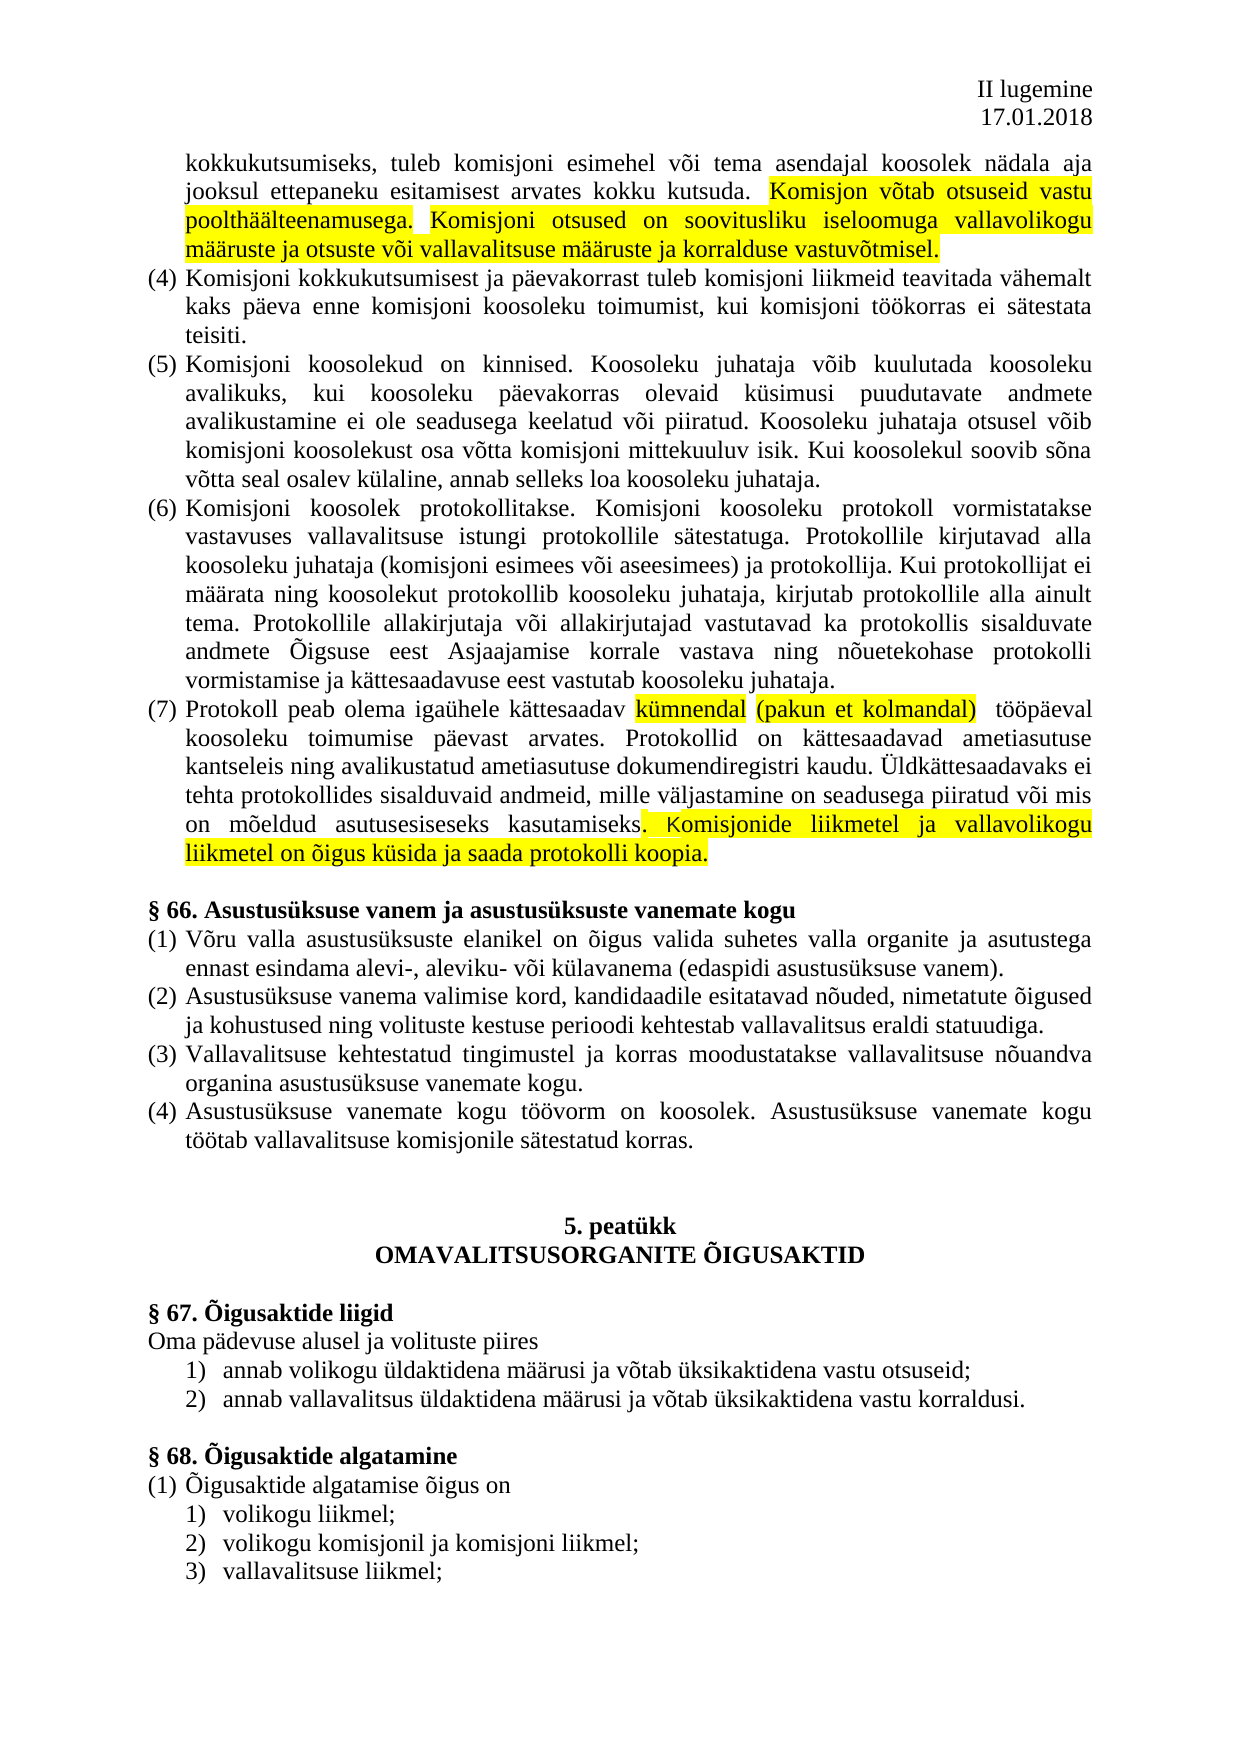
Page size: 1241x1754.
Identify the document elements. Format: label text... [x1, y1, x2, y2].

list annab vallavalitsus üldaktidena määrusi ja võtab üksikaktidena vastu korraldusi. [185, 1384, 1093, 1413]
list Asustusüksuse vanema valimise kord, kandidaadile esitatavad nõuded, nimetatute õigused ja kohustused ning volituste kestuse perioodi kehtestab vallavalitsus eraldi statuudiga. [148, 981, 1093, 1039]
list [148, 148, 1093, 263]
text Oma pädevuse alusel ja volituste piires [148, 1326, 1093, 1355]
list Komisjoni koosolekud on kinnised. Koosoleku juhataja võib kuulutada koosoleku avalikuks, kui koosoleku päevakorras olevaid küsimusi puudutavate andmete avalikustamine ei ole seadusega keelatud või piiratud. Koosoleku juhataja otsusel võib komisjoni koosolekust osa võtta komisjoni mittekuuluv isik. Kui koosolekul soovib sõna võtta seal osalev külaline, annab selleks loa koosoleku juhataja. [148, 349, 1093, 493]
list Protokoll peab olema igaühele kättesaadav kümnendal (pakun et kolmandal) tööpäeval koosoleku toimumise päevast arvates. Protokollid on kättesaadavad ametiasutuse kantseleis ning avalikustatud ametiasutuse dokumendiregistri kaudu. Üldkättesaadavaks ei tehta protokollides sisalduvaid andmeid, mille väljastamine on seadusega piiratud või mis on mõeldud asutusesiseseks kasutamiseks. Komisjonide liikmetel ja vallavolikogu liikmetel on õigus küsida ja saada protokolli koopia. [148, 694, 1093, 866]
list annab volikogu üldaktidena määrusi ja võtab üksikaktidena vastu otsuseid; [185, 1355, 1093, 1384]
text § 66. Asustusüksuse vanem ja asustusüksuste vanemate kogu [148, 895, 1093, 924]
list Võru valla asustusüksuste elanikel on õigus valida suhetes valla organite ja asutustega ennast esindama alevi-, aleviku- või külavanema (edaspidi asustusüksuse vanem). [148, 924, 1093, 981]
list Õigusaktide algatamise õigus on [148, 1470, 1093, 1499]
text OMAVALITSUSORGANITE ÕIGUSAKTID [148, 1240, 1093, 1269]
list vallavalitsuse liikmel; [185, 1556, 1093, 1585]
list Komisjoni koosolek protokollitakse. Komisjoni koosoleku protokoll vormistatakse vastavuses vallavalitsuse istungi protokollile sätestatuga. Protokollile kirjutavad alla koosoleku juhataja (komisjoni esimees või aseesimees) ja protokollija. Kui protokollijat ei määrata ning koosolekut protokollib koosoleku juhataja, kirjutab protokollile alla ainult tema. Protokollile allakirjutaja või allakirjutajad vastutavad ka protokollis sisalduvate andmete Õigsuse eest Asjaajamise korrale vastava ning nõuetekohase protokolli vormistamise ja kättesaadavuse eest vastutab koosoleku juhataja. [148, 493, 1093, 694]
list Komisjoni kokkukutsumisest ja päevakorrast tuleb komisjoni liikmeid teavitada vähemalt kaks päeva enne komisjoni koosoleku toimumist, kui komisjoni töökorras ei sätestata teisiti. [148, 263, 1093, 349]
text § 67. Õigusaktide liigid [148, 1298, 1093, 1326]
list Vallavalitsuse kehtestatud tingimustel ja korras moodustatakse vallavalitsuse nõuandva organina asustusüksuse vanemate kogu. [148, 1039, 1093, 1096]
list Asustusüksuse vanemate kogu töövorm on koosolek. Asustusüksuse vanemate kogu töötab vallavalitsuse komisjonile sätestatud korras. [148, 1096, 1093, 1154]
text § 68. Õigusaktide algatamine [148, 1441, 1093, 1470]
text 5. peatükk [148, 1211, 1093, 1240]
list volikogu liikmel; [185, 1499, 1093, 1528]
list volikogu komisjonil ja komisjoni liikmel; [185, 1528, 1093, 1556]
